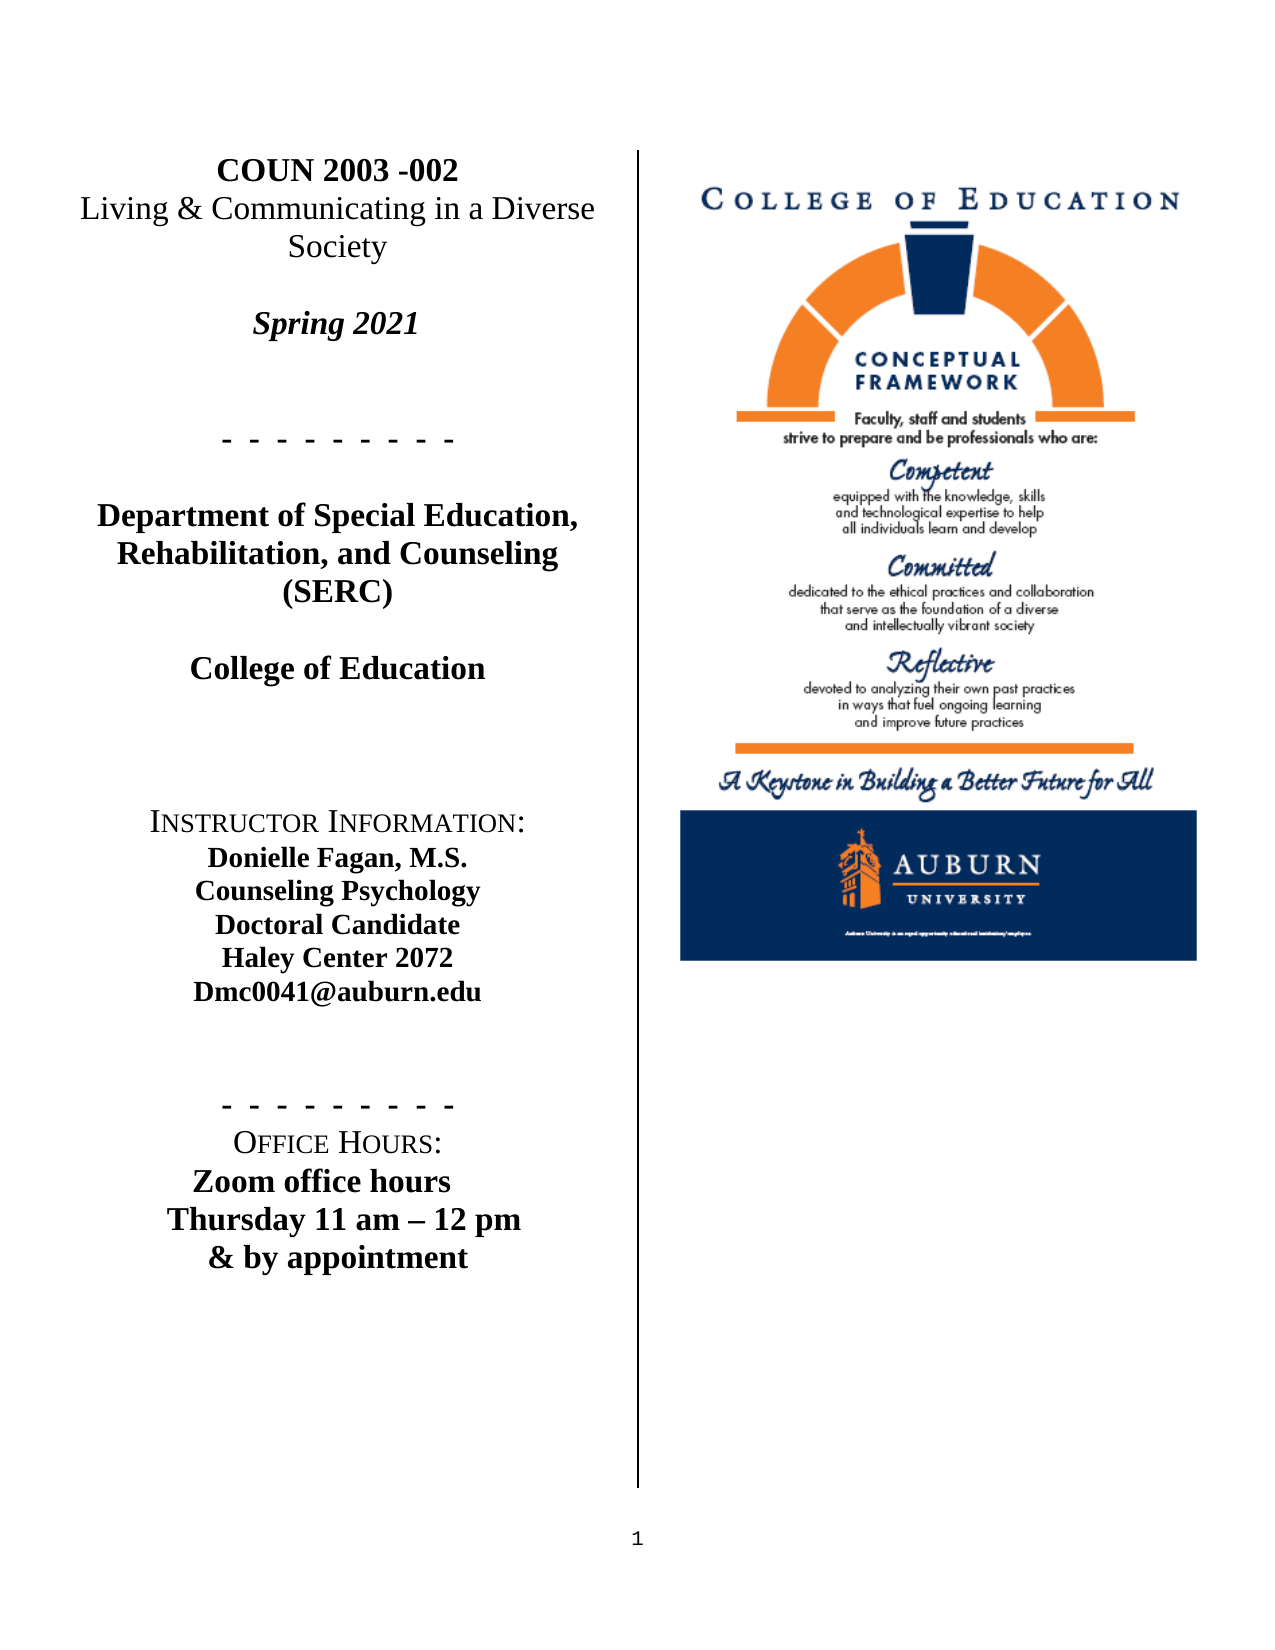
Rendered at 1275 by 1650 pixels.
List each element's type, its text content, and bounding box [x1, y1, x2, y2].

text (SERC) [75, 572, 600, 610]
text Zoom office hours [192, 1161, 600, 1199]
text Living & Communicating in a Diverse Society [75, 188, 600, 265]
text Dmc0041@auburn.edu [75, 974, 600, 1008]
text College of Education [75, 648, 600, 687]
text Office Hours: [75, 1123, 600, 1161]
text Spring 2021 [75, 303, 600, 342]
text Doctoral Candidate [75, 907, 600, 941]
text Counseling Psychology [75, 873, 600, 907]
picture [675, 176, 1200, 965]
text Instructor Information: [75, 802, 600, 840]
text Thursday 11 am – 12 pm [75, 1199, 600, 1238]
text - - - - - - - - - [75, 1084, 600, 1123]
text & by appointment [75, 1238, 600, 1276]
text - - - - - - - - - [75, 418, 600, 457]
text COUN 2003 -002 [75, 150, 600, 188]
text Department of Special Education, Rehabilitation, and Counseling [75, 495, 600, 572]
text Donielle Fagan, M.S. [75, 840, 600, 873]
text Haley Center 2072 [75, 941, 600, 974]
